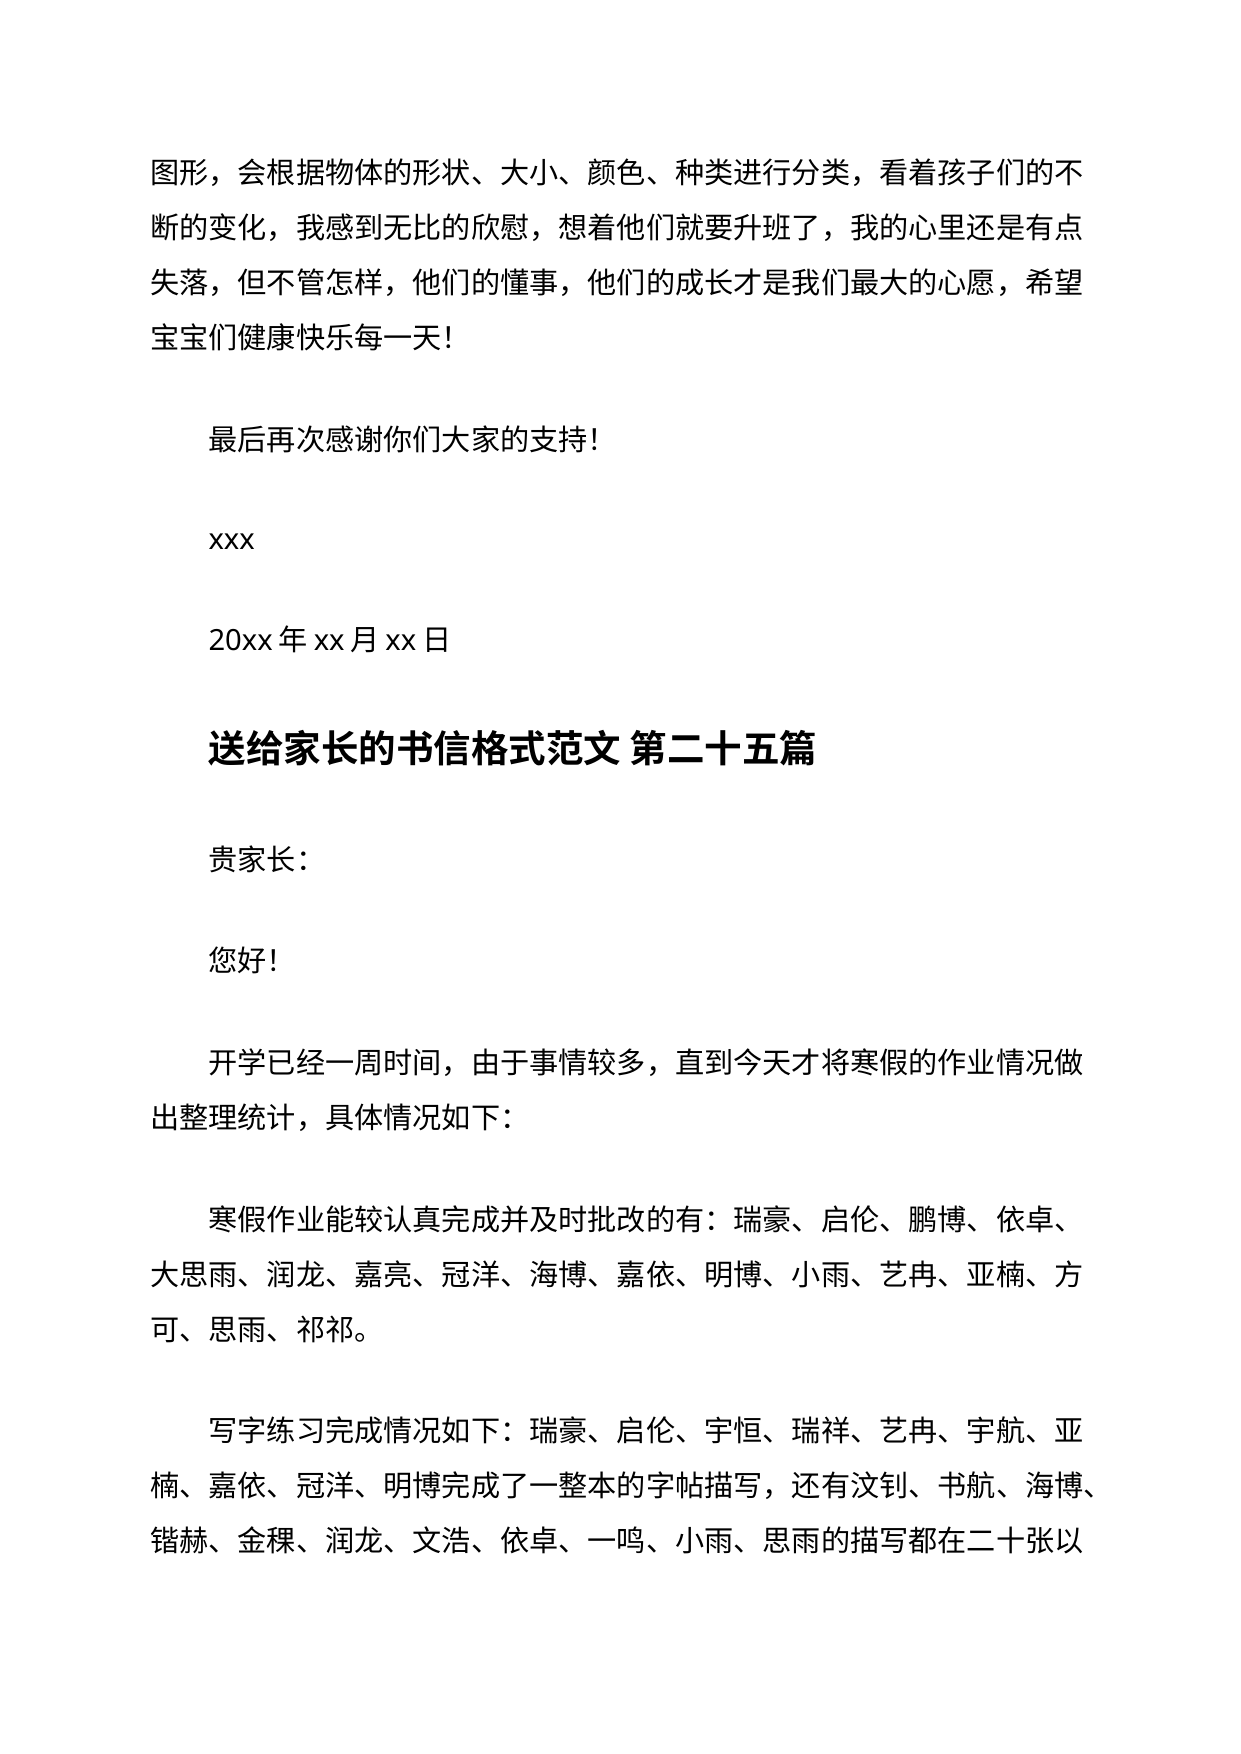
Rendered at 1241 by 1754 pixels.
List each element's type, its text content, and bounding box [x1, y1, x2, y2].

text 寒假作业能较认真完成并及时批改的有：瑞豪、启伦、鹏博、依卓、大思雨、润龙、嘉亮、冠洋、海博、嘉依、明博、小雨、艺冉、亚楠、方可、思雨、祁祁。 [150, 1196, 1090, 1348]
text 开学已经一周时间，由于事情较多，直到今天才将寒假的作业情况做出整理统计，具体情况如下： [150, 1039, 1090, 1137]
text xxx [150, 518, 1090, 558]
text 最后再次感谢你们大家的支持！ [150, 416, 1090, 459]
text 送给家长的书信格式范文 第二十五篇 [150, 719, 1090, 773]
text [150, 1408, 1090, 1560]
text 您好！ [150, 938, 1090, 980]
text 20xx年xx月xx日 [150, 617, 1090, 659]
text 贵家长： [150, 836, 1090, 878]
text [150, 150, 1090, 357]
